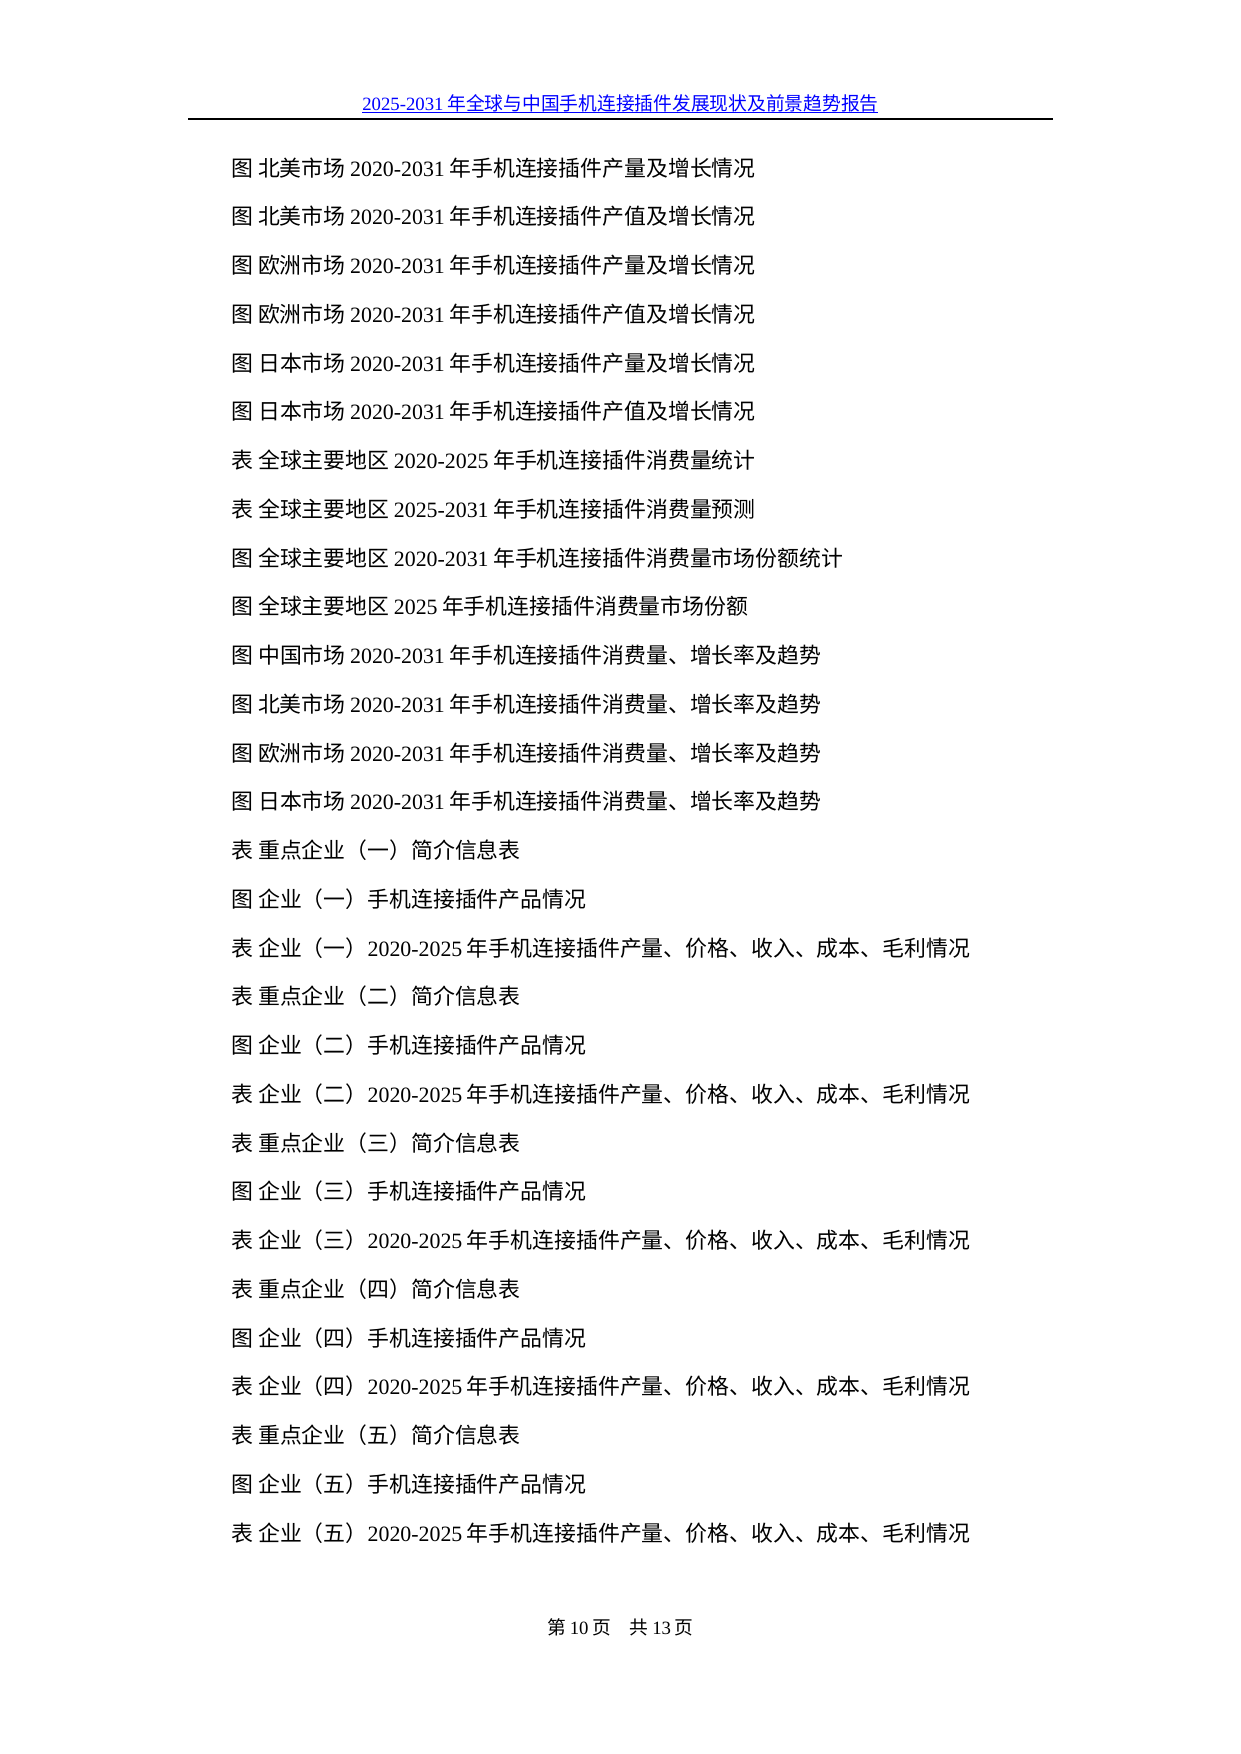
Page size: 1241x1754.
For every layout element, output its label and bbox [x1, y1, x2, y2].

text [187, 150, 1053, 1548]
